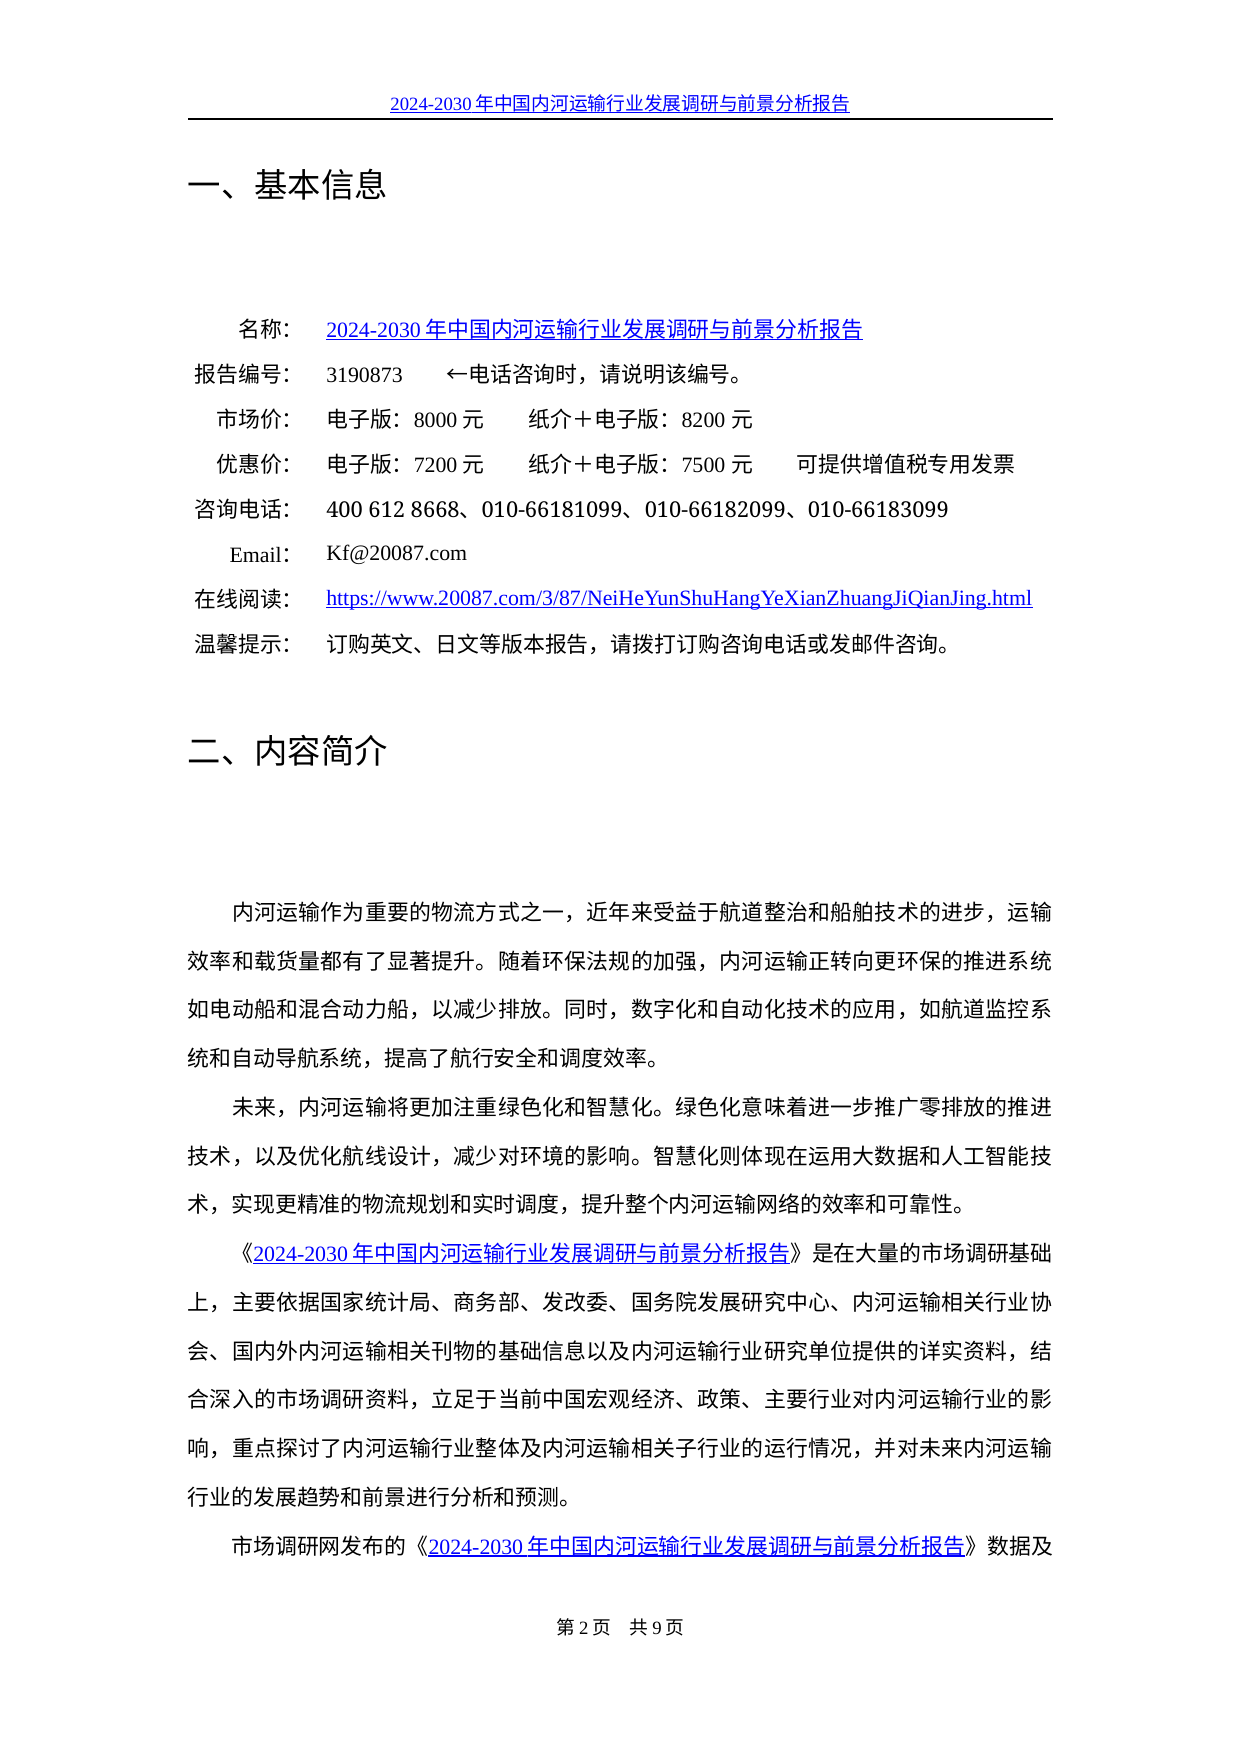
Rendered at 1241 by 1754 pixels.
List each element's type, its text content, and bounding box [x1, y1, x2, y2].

table_cell Email： [167, 537, 315, 582]
table_cell 咨询电话： [167, 492, 315, 537]
table_cell 400 612 8668、010-66181099、010-66182099、010-66183099 [315, 492, 1073, 537]
table_cell 电子版：7200 元 纸介＋电子版：7500 元 可提供增值税专用发票 [315, 447, 1073, 492]
table_cell 优惠价： [167, 447, 315, 492]
table_cell [315, 582, 1073, 627]
table_cell 报告编号： [167, 357, 315, 402]
table_cell Kf@20087.com [315, 537, 1073, 582]
table_header 2024-2030年中国内河运输行业发展调研与前景分析报告 [315, 312, 1073, 357]
title 一、基本信息 [187, 150, 1053, 215]
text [187, 894, 1053, 1561]
table_cell 在线阅读： [167, 582, 315, 627]
table_header 名称： [167, 312, 315, 357]
table_cell 3190873 ←电话咨询时，请说明该编号。 [315, 357, 1073, 402]
table_cell 订购英文、日文等版本报告，请拨打订购咨询电话或发邮件咨询。 [315, 627, 1073, 672]
table_cell 电子版：8000 元 纸介＋电子版：8200 元 [315, 402, 1073, 447]
table_cell 市场价： [167, 402, 315, 447]
title 二、内容简介 [187, 717, 1053, 782]
table_cell 温馨提示： [167, 627, 315, 672]
